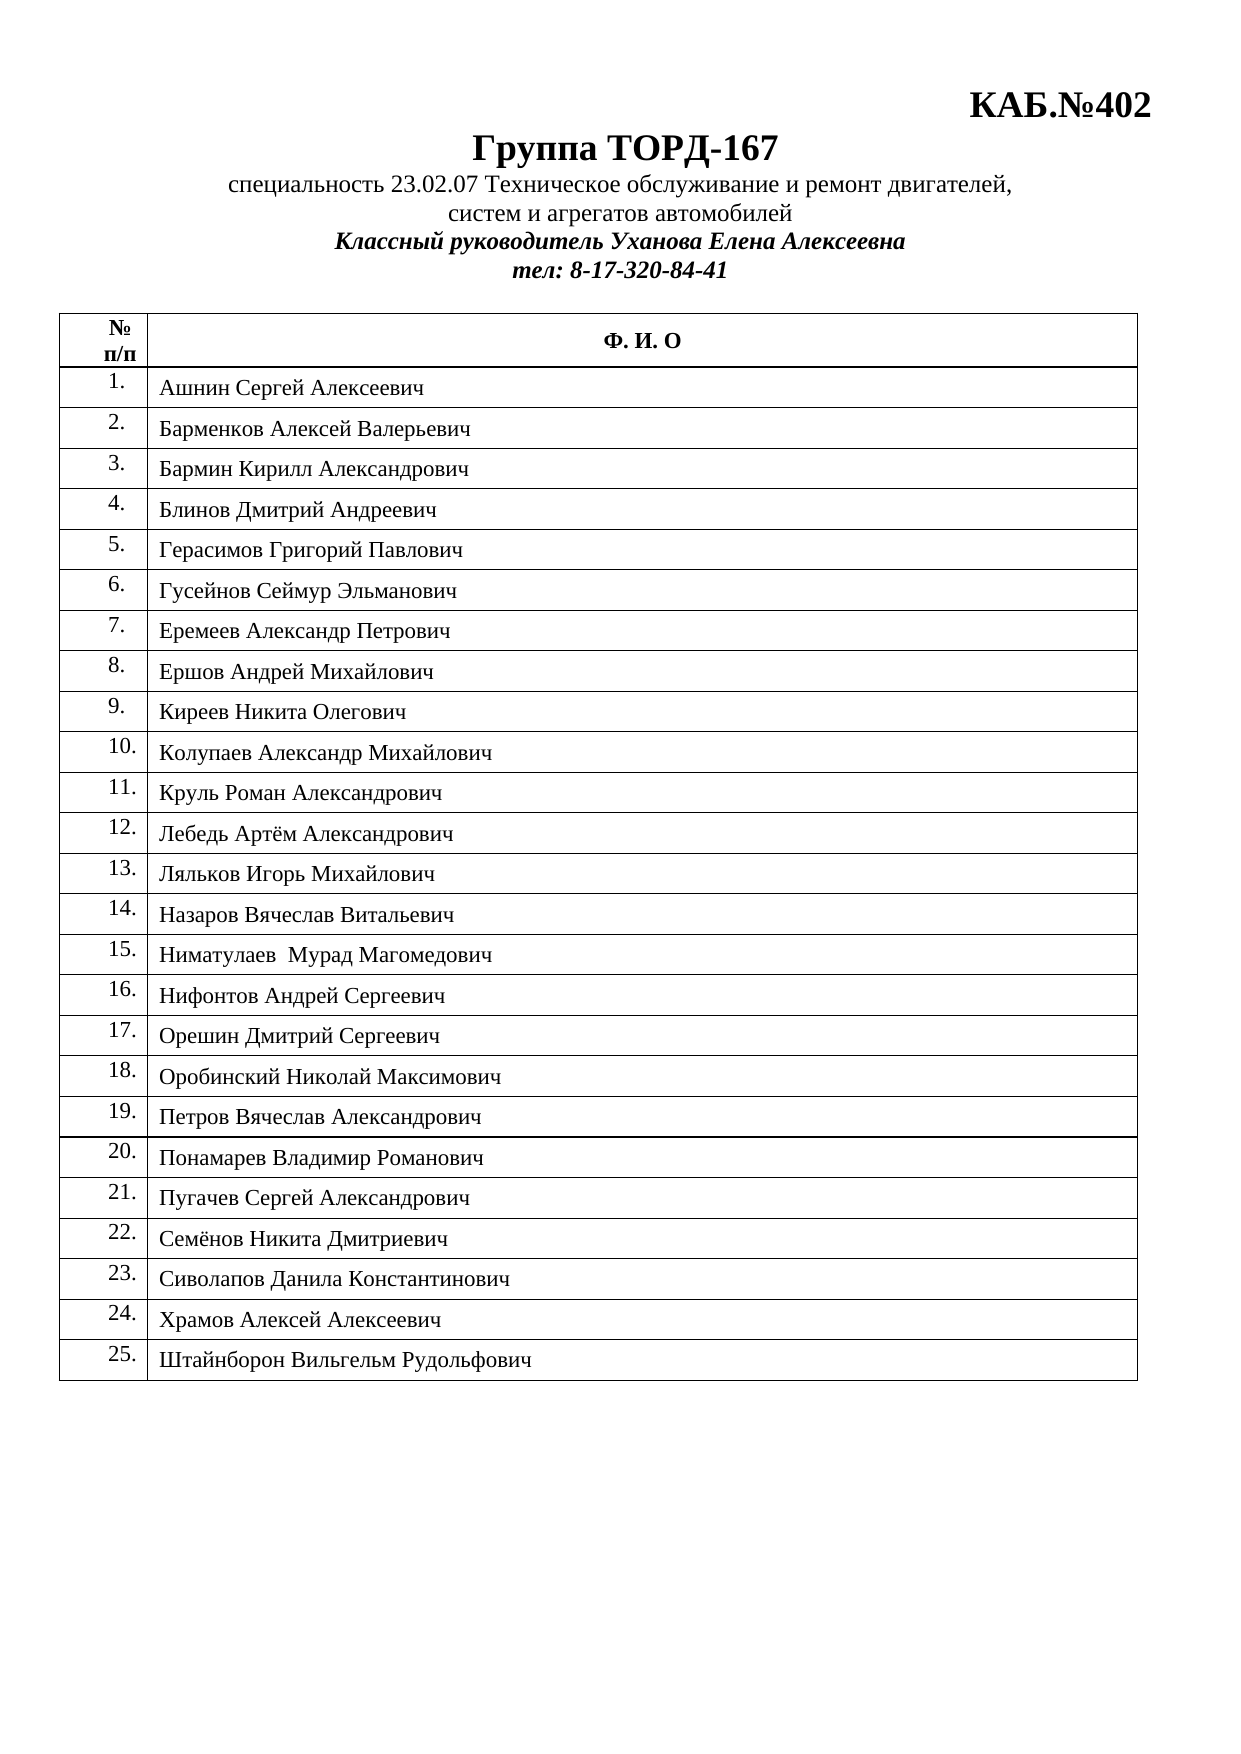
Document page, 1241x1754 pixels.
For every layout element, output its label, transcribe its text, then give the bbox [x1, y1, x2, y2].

table_cell Ашнин Сергей Алексеевич [148, 368, 1137, 407]
table_cell [60, 773, 147, 812]
table_cell [60, 1300, 147, 1339]
text тел: 8-17-320-84-41 [89, 255, 1152, 284]
table_cell Барменков Алексей Валерьевич [148, 408, 1137, 447]
table_cell Ниматулаев Мурад Магомедович [148, 935, 1137, 974]
table_cell [60, 1219, 147, 1258]
table_cell [60, 1178, 147, 1217]
table_cell Ершов Андрей Михайлович [148, 651, 1137, 691]
table_cell Герасимов Григорий Павлович [148, 530, 1137, 569]
table_cell Пугачев Сергей Александрович [148, 1178, 1137, 1217]
table_cell [60, 854, 147, 893]
table_cell [60, 368, 147, 407]
table_cell [60, 1340, 147, 1379]
table_cell Лебедь Артём Александрович [148, 813, 1137, 853]
table_cell Блинов Дмитрий Андреевич [148, 489, 1137, 528]
table_cell [60, 732, 147, 772]
table_cell [60, 611, 147, 650]
table_cell Штайнборон Вильгельм Рудольфович [148, 1340, 1137, 1379]
table_cell [60, 935, 147, 974]
table_header Ф. И. О [148, 314, 1137, 366]
text КАБ.№402 [99, 83, 1152, 126]
table_cell Бармин Кирилл Александрович [148, 449, 1137, 488]
table_cell Семёнов Никита Дмитриевич [148, 1219, 1137, 1258]
table_cell [60, 530, 147, 569]
table_cell [60, 894, 147, 934]
text специальность 23.02.07 Техническое обслуживание и ремонт двигателей, [89, 169, 1152, 198]
table_cell Храмов Алексей Алексеевич [148, 1300, 1137, 1339]
table_cell Петров Вячеслав Александрович [148, 1097, 1137, 1136]
table_cell Оробинский Николай Максимович [148, 1056, 1137, 1096]
table_cell Колупаев Александр Михайлович [148, 732, 1137, 772]
table_cell [60, 1056, 147, 1096]
table_cell [60, 1259, 147, 1298]
text Классный руководитель Уханова Елена Алексеевна [89, 226, 1152, 255]
table_cell [60, 570, 147, 609]
table_cell Еремеев Александр Петрович [148, 611, 1137, 650]
table_cell [60, 1097, 147, 1136]
table_header № п/п [60, 314, 147, 366]
table_cell Киреев Никита Олегович [148, 692, 1137, 731]
text Группа ТОРД-167 [99, 126, 1152, 169]
table_cell Круль Роман Александрович [148, 773, 1137, 812]
table_cell Нифонтов Андрей Сергеевич [148, 975, 1137, 1015]
table_cell Сиволапов Данила Константинович [148, 1259, 1137, 1298]
text систем и агрегатов автомобилей [89, 198, 1152, 226]
table_cell [60, 1016, 147, 1055]
table_cell Орешин Дмитрий Сергеевич [148, 1016, 1137, 1055]
table_cell [60, 449, 147, 488]
table_cell [60, 651, 147, 691]
table_cell [60, 813, 147, 853]
table_cell Гусейнов Сеймур Эльманович [148, 570, 1137, 609]
table_cell [60, 1138, 147, 1177]
table_cell [60, 975, 147, 1015]
table_cell [60, 692, 147, 731]
table_cell Понамарев Владимир Романович [148, 1138, 1137, 1177]
table_cell Назаров Вячеслав Витальевич [148, 894, 1137, 934]
table_cell [60, 489, 147, 528]
table_cell [60, 408, 147, 447]
table_cell Ляльков Игорь Михайлович [148, 854, 1137, 893]
